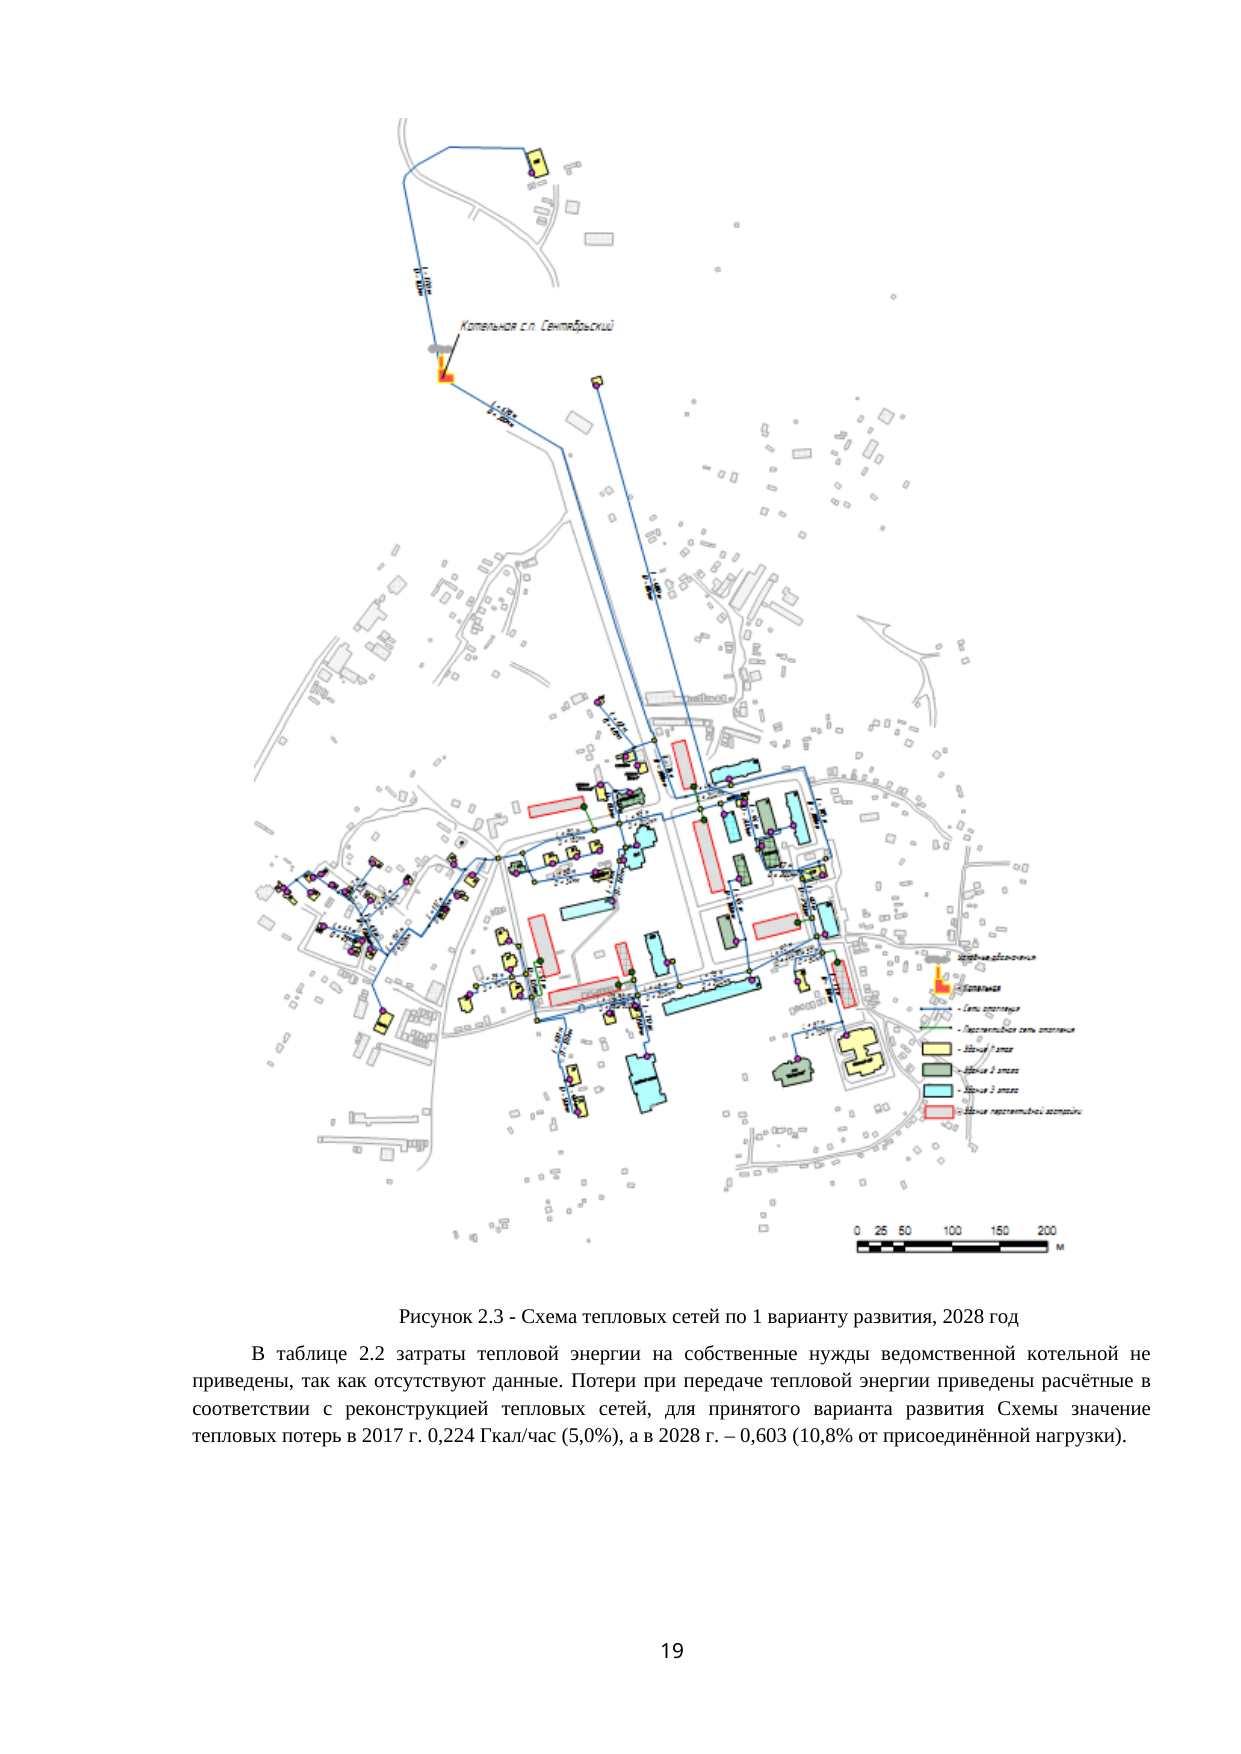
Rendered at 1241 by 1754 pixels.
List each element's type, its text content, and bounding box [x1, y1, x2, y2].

text Рисунок 2.3 - Схема тепловых сетей по 1 варианту развития, 2028 год [192, 1304, 1152, 1328]
picture [254, 118, 1090, 1279]
text В таблице 2.2 затраты тепловой энергии на собственные нужды ведомственной котельной не приведены, так как отсутствуют данные. Потери при передаче тепловой энергии приведены расчётные в соответствии с реконструкцией тепловых сетей, для принятого варианта развития Схемы значение тепловых потерь в 2017 г. 0,224 Гкал/час (5,0%), а в 2028 г. – 0,603 (10,8% от присоединённой нагрузки). [192, 1341, 1152, 1447]
